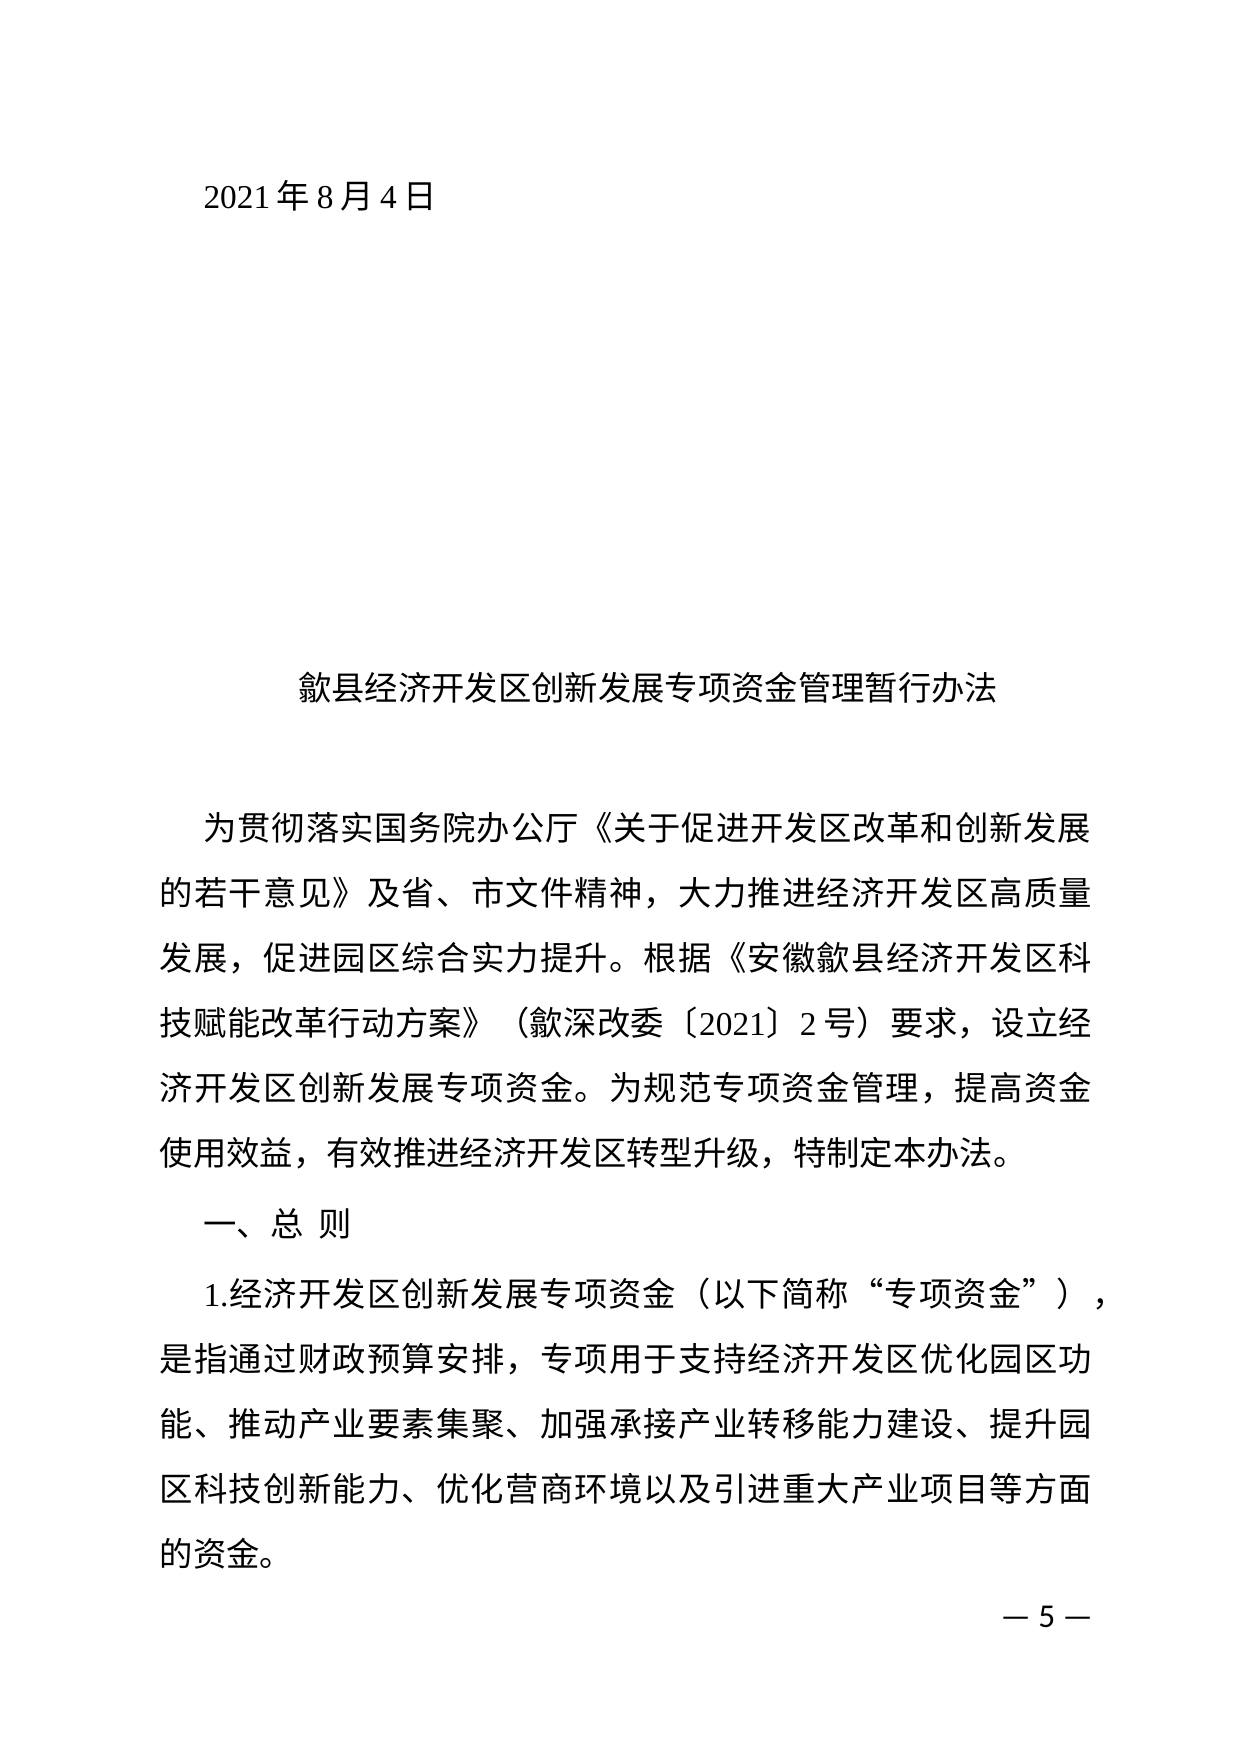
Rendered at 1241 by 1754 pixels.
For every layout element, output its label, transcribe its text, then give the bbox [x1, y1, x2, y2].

text 歙县经济开发区创新发展专项资金管理暂行办法 [159, 653, 1093, 718]
text 一、总 则 [159, 1189, 1093, 1254]
text 1.经济开发区创新发展专项资金（以下简称“专项资金”），是指通过财政预算安排，专项用于支持经济开发区优化园区功能、推动产业要素集聚、加强承接产业转移能力建设、提升园区科技创新能力、优化营商环境以及引进重大产业项目等方面的资金。 [159, 1259, 1093, 1584]
text 为贯彻落实国务院办公厅《关于促进开发区改革和创新发展的若干意见》及省、市文件精神，大力推进经济开发区高质量发展，促进园区综合实力提升。根据《安徽歙县经济开发区科技赋能改革行动方案》（歙深改委〔2021〕2号）要求，设立经济开发区创新发展专项资金。为规范专项资金管理，提高资金使用效益，有效推进经济开发区转型升级，特制定本办法。 [159, 794, 1093, 1184]
text 2021年8月4日 [159, 162, 1093, 227]
